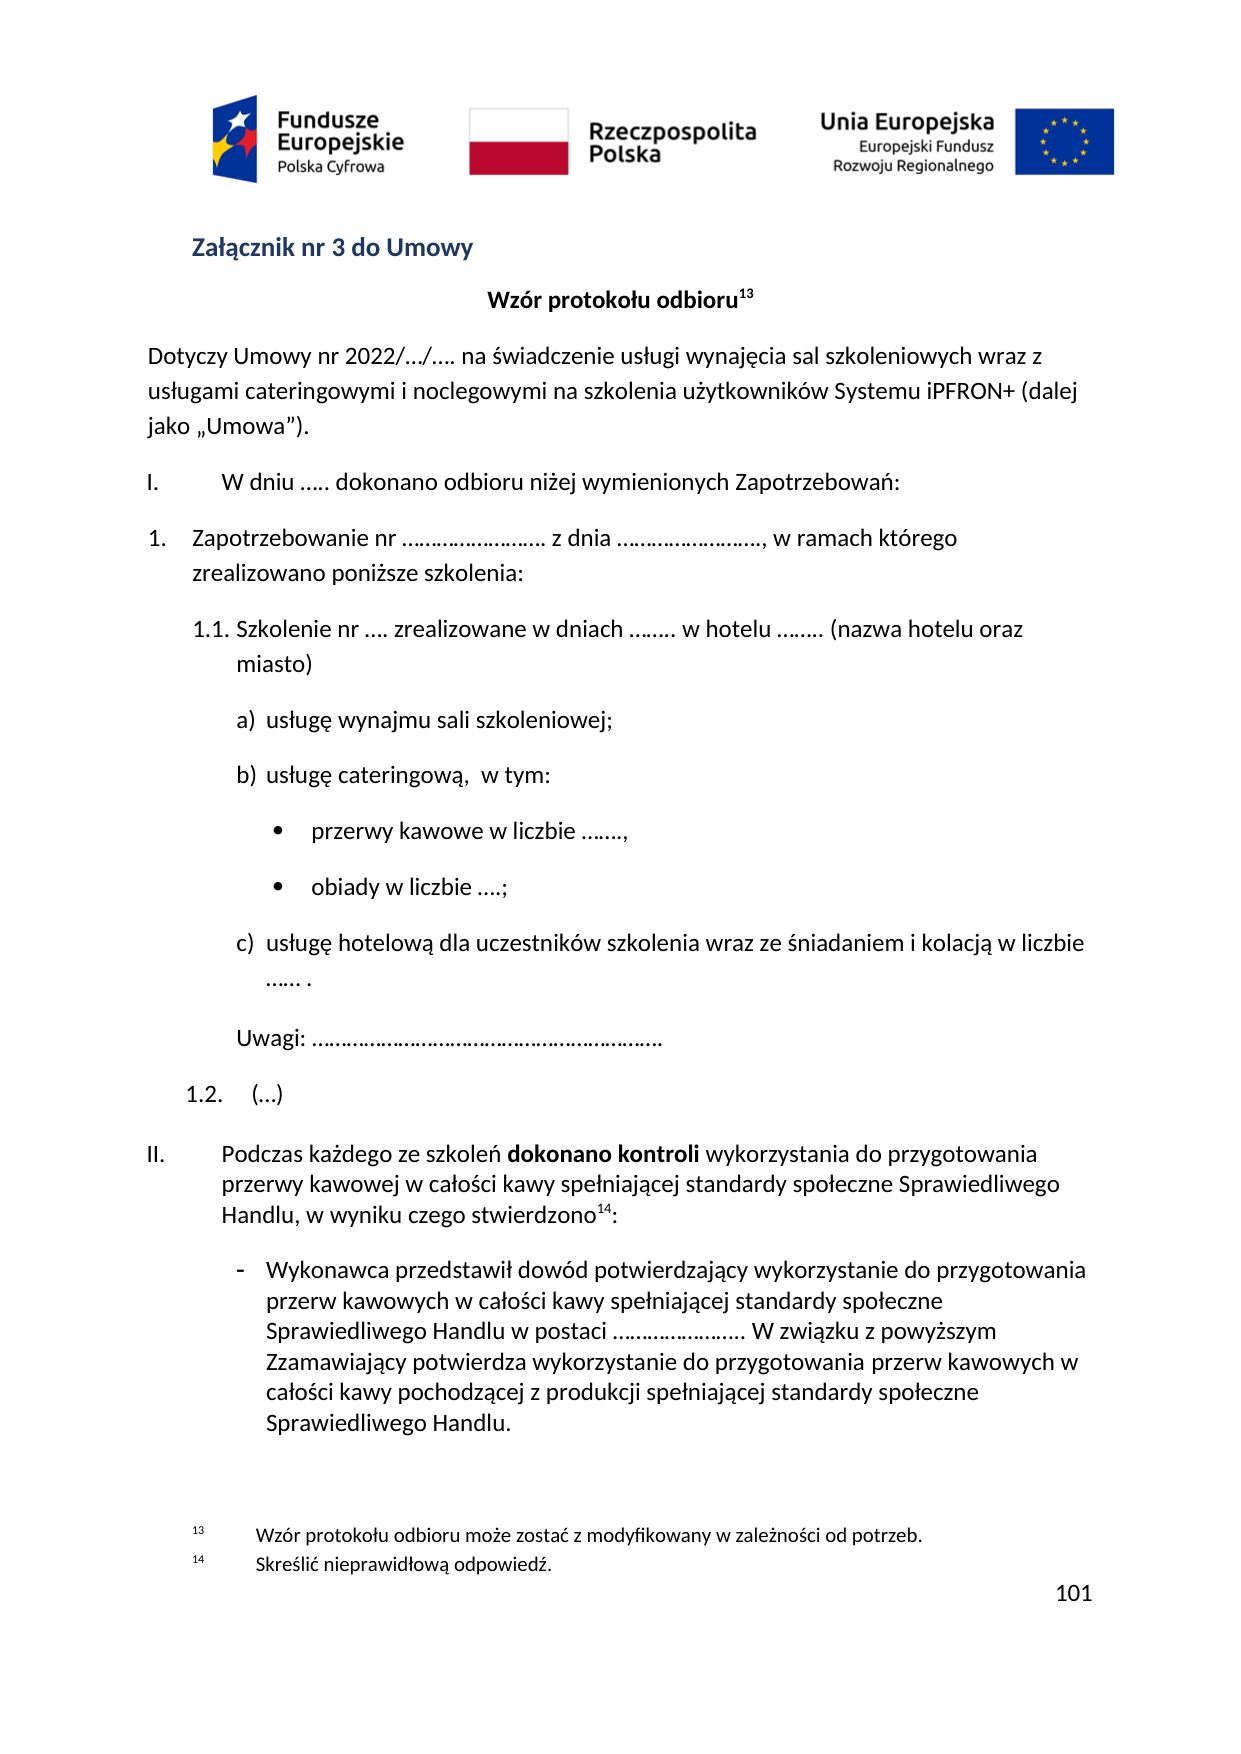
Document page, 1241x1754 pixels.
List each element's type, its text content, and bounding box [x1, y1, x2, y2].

list Podczas każdego ze szkoleń dokonano kontroli wykorzystania do przygotowania przerwy kawowej w całości kawy spełniającej standardy społeczne Sprawiedliwego Handlu, w wyniku czego stwierdzono: [146, 1138, 1093, 1229]
list Zapotrzebowanie nr ……………………. z dnia ……………………., w ramach którego zrealizowano poniższe szkolenia: [148, 522, 1093, 588]
list W dniu ….. dokonano odbioru niżej wymienionych Zapotrzebowań: [146, 466, 1093, 497]
list (…) [185, 1078, 1093, 1108]
picture [191, 73, 1136, 205]
text Uwagi: ……………………………………………………. [236, 1022, 1093, 1053]
list usługę cateringową, w tym: [236, 760, 1093, 790]
list Szkolenie nr …. zrealizowane w dniach …….. w hotelu …….. (nazwa hotelu oraz miasto) [192, 613, 1093, 678]
list obiady w liczbie ….; [274, 871, 1093, 902]
list usługę hotelową dla uczestników szkolenia wraz ze śniadaniem i kolacją w liczbie …… . [236, 927, 1093, 993]
text Wzór protokołu odbioru [148, 285, 1093, 315]
subtitle Załącznik nr 3 do Umowy [192, 230, 1093, 263]
list Wykonawca przedstawił dowód potwierdzający wykorzystanie do przygotowania przerw kawowych w całości kawy spełniającej standardy społeczne Sprawiedliwego Handlu w postaci ………………….. W związku z powyższym Zzamawiający potwierdza wykorzystanie do przygotowania przerw kawowych w całości kawy pochodzącej z produkcji spełniającej standardy społeczne Sprawiedliwego Handlu. [236, 1254, 1093, 1437]
list przerwy kawowe w liczbie ……., [274, 816, 1093, 846]
text Dotyczy Umowy nr 2022/…/…. na świadczenie usługi wynajęcia sal szkoleniowych wraz z usługami cateringowymi i noclegowymi na szkolenia użytkowników Systemu iPFRON+ (dalej jako „Umowa”). [148, 341, 1093, 441]
list usługę wynajmu sali szkoleniowej; [236, 704, 1093, 734]
